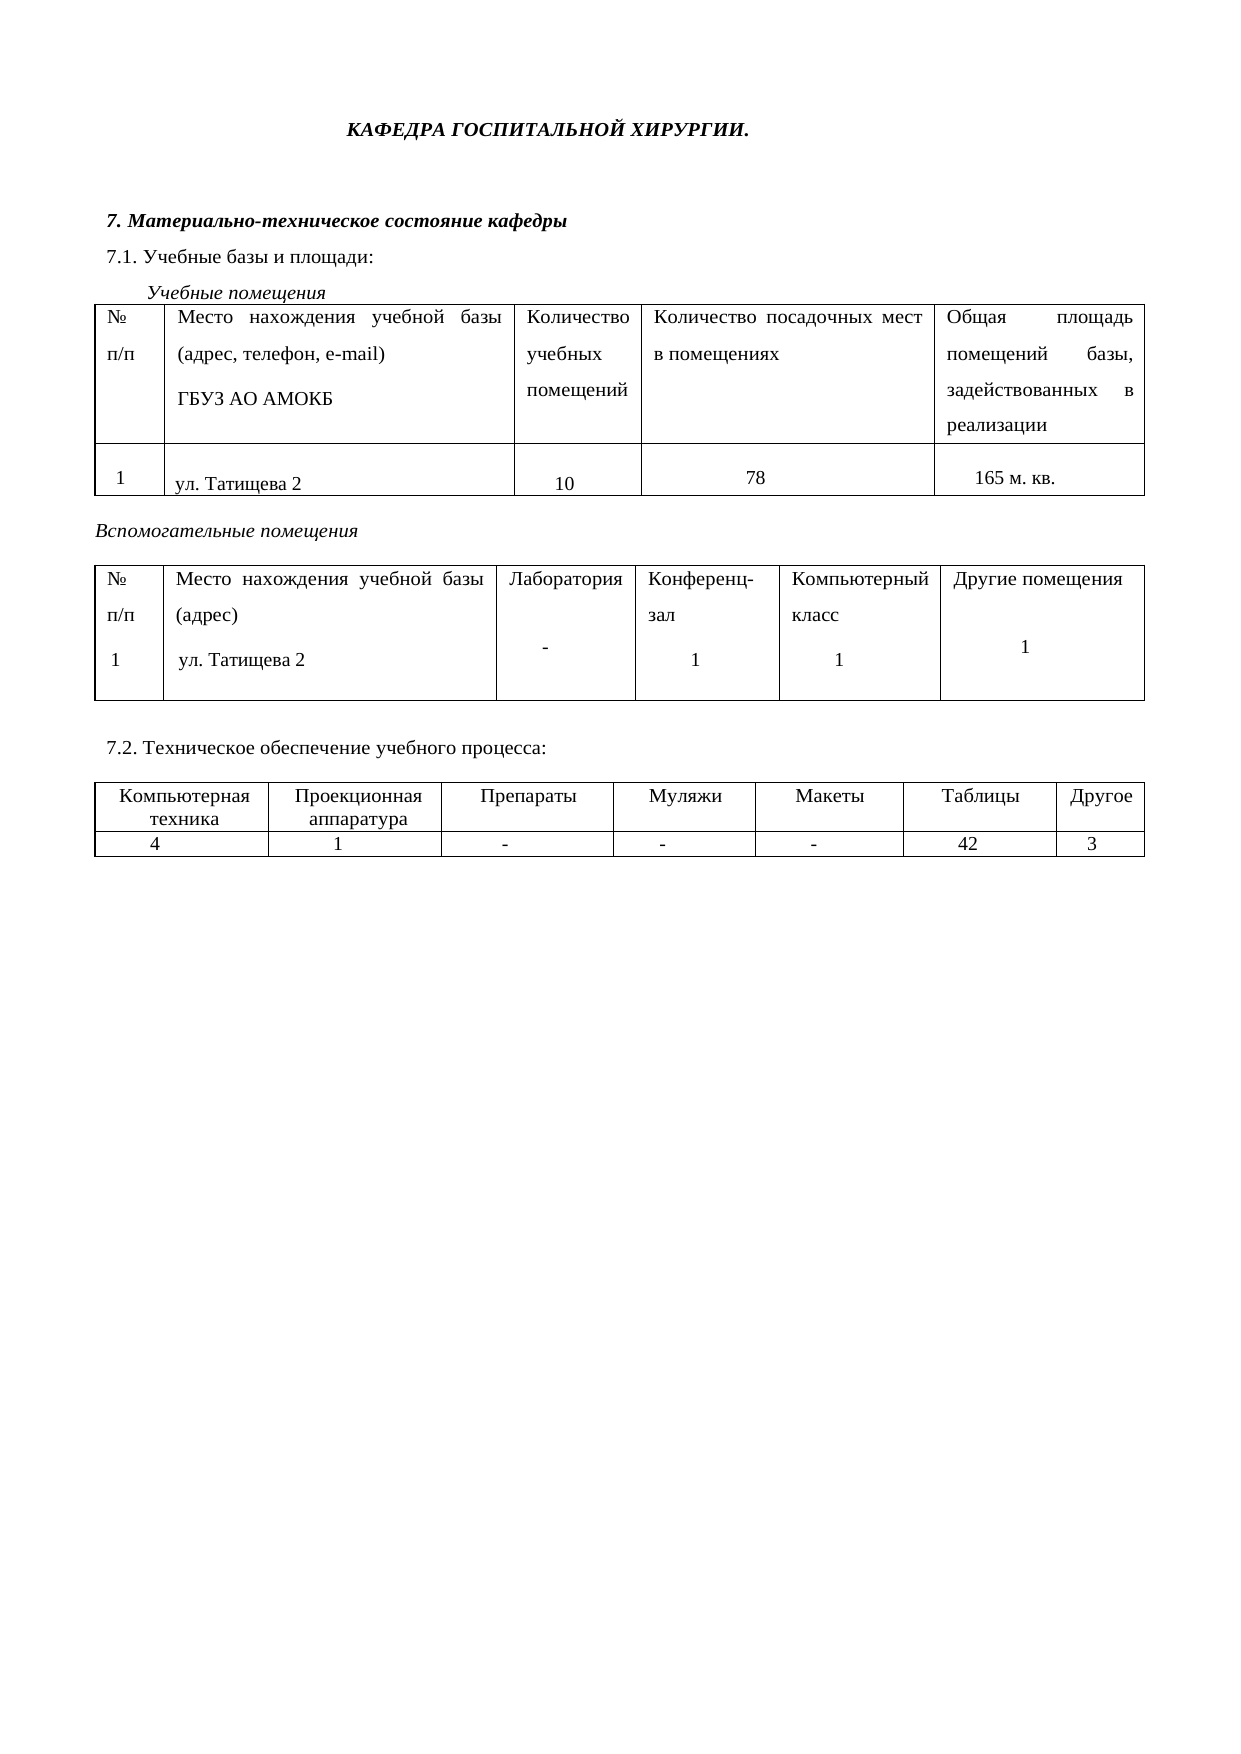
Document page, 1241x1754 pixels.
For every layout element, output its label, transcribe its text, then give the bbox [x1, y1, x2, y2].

table_header Конференц- зал 1 [636, 566, 779, 700]
table_header Препараты [442, 783, 613, 831]
table_cell ул. Татищева 2 [165, 444, 514, 495]
text Вспомогательные помещения [95, 519, 1163, 542]
table_header Количество учебных помещений [515, 305, 641, 442]
table_header Место нахождения учебной базы (адрес) ул. Татищева 2 [164, 566, 496, 700]
table_cell 165 м. кв. [935, 444, 1144, 495]
table_cell 78 [642, 444, 934, 495]
text КАФЕДРА ГОСПИТАЛЬНОЙ ХИРУРГИИ. [106, 118, 1163, 141]
table_header Количество посадочных мест в помещениях [642, 305, 934, 442]
table_header Муляжи [614, 783, 755, 831]
table_cell 3 [1057, 832, 1144, 856]
table_cell 1 [269, 832, 441, 856]
table_cell - [756, 832, 903, 856]
table_header Компьютерный класс 1 [780, 566, 940, 700]
table_cell - [442, 832, 613, 856]
table_header № п/п [96, 305, 164, 442]
table_header Другое [1057, 783, 1144, 831]
table_header Место нахождения учебной базы (адрес, телефон, e-mail) ГБУЗ АО АМОКБ [165, 305, 514, 442]
text 7. Материально-техническое состояние кафедры [106, 209, 1163, 232]
table_cell - [614, 832, 755, 856]
table_header Проекционная аппаратура [269, 783, 441, 831]
text Учебные помещения [95, 281, 1163, 303]
table_cell 1 [96, 444, 164, 495]
table_header Компьютерная техника [96, 783, 268, 831]
table_cell 42 [904, 832, 1056, 856]
table_header Лаборатория - [497, 566, 635, 700]
table_header № п/п 1 [96, 566, 163, 700]
table_header Другие помещения 1 [941, 566, 1144, 700]
table_header Макеты [756, 783, 903, 831]
text 7.2. Техническое обеспечение учебного процесса: [106, 736, 1163, 759]
table_header Таблицы [904, 783, 1056, 831]
table_header Общая площадь помещений базы, задействованных в реализации учебного процесса [935, 305, 1144, 442]
table_cell 4 [96, 832, 268, 856]
table_cell 10 [515, 444, 641, 495]
text 7.1. Учебные базы и площади: [106, 244, 1163, 267]
